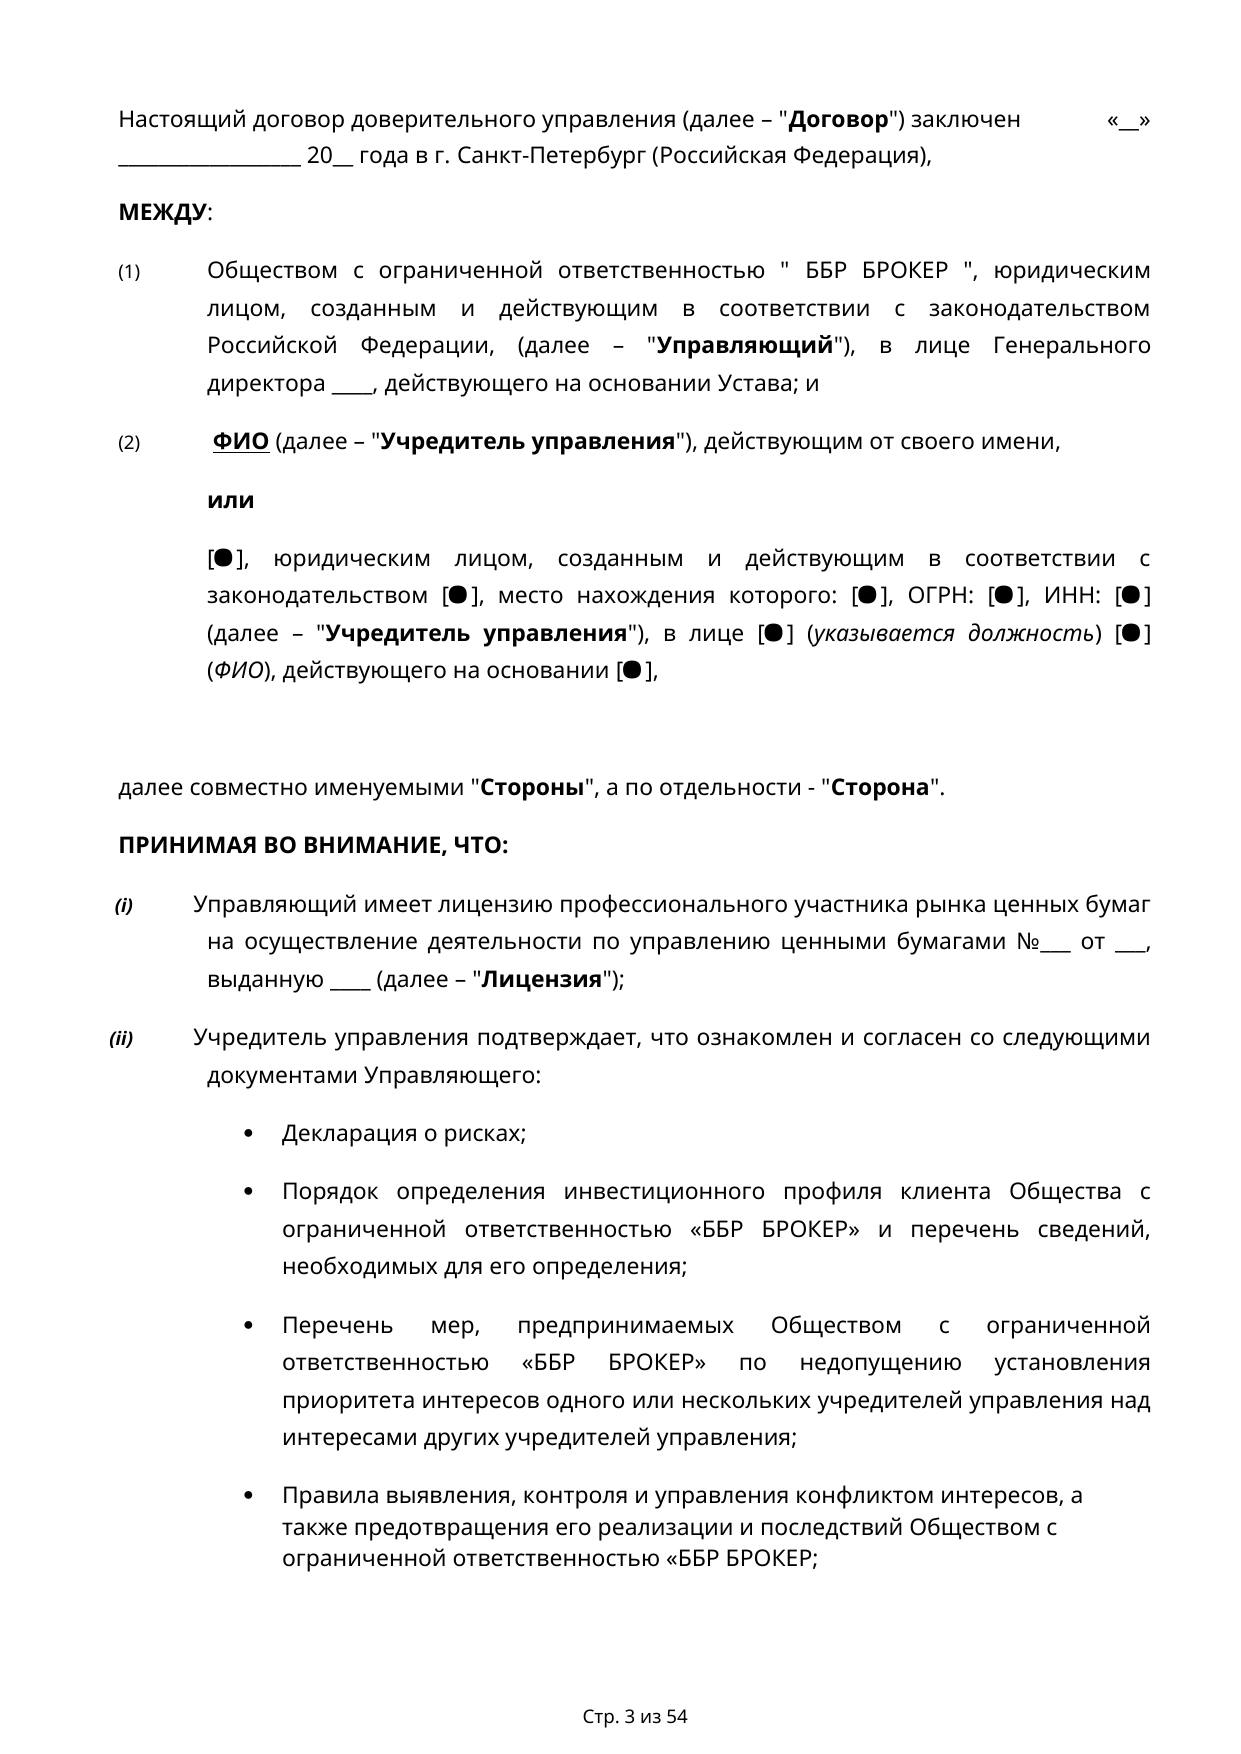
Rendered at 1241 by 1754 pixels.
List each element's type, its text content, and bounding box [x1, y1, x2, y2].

list Декларация о рисках; [244, 1117, 1152, 1148]
text ПРИНИМАЯ ВО ВНИМАНИЕ, ЧТО: [118, 829, 1152, 861]
text далее совместно именуемыми "Стороны", а по отдельности - "Сторона". [118, 771, 1152, 802]
text МЕЖДУ: [118, 196, 1152, 227]
list Порядок определения инвестиционного профиля клиента Общества с ограниченной ответственностью «ББР БРОКЕР» и перечень сведений, необходимых для его определения; [244, 1175, 1152, 1282]
list ФИО (далее – "Учредитель управления"), действующим от своего имени, [118, 425, 1152, 457]
list Учредитель управления подтверждает, что ознакомлен и согласен со следующими документами Управляющего: [133, 1021, 1152, 1090]
list или [207, 484, 1152, 515]
list Правила выявления, контроля и управления конфликтом интересов, а также предотвращения его реализации и последствий Обществом с ограниченной ответственностью «ББР БРОКЕР; [244, 1479, 1152, 1573]
text Настоящий договор доверительного управления (далее – "Договор") заключен «__» __________________ 20__ года в г. Санкт-Петербург (Российская Федерация), [118, 103, 1152, 171]
list Обществом с ограниченной ответственностью " ББР БРОКЕР ", юридическим лицом, созданным и действующим в соответствии с законодательством Российской Федерации, (далее – "Управляющий"), в лице Генерального директора ____, действующего на основании Устава; и [118, 254, 1152, 398]
list [], юридическим лицом, созданным и действующим в соответствии с законодательством [], место нахождения которого: [], ОГРН: [], ИНН: [] (далее – "Учредитель управления"), в лице [] (указывается должность) [] (ФИО), действующего на основании [], [207, 542, 1152, 686]
list Управляющий имеет лицензию профессионального участника рынка ценных бумаг на осуществление деятельности по управлению ценными бумагами №___ от ___, выданную ____ (далее – "Лицензия"); [133, 888, 1152, 994]
list Перечень мер, предпринимаемых Обществом с ограниченной ответственностью «ББР БРОКЕР» по недопущению установления приоритета интересов одного или нескольких учредителей управления над интересами других учредителей управления; [244, 1309, 1152, 1452]
